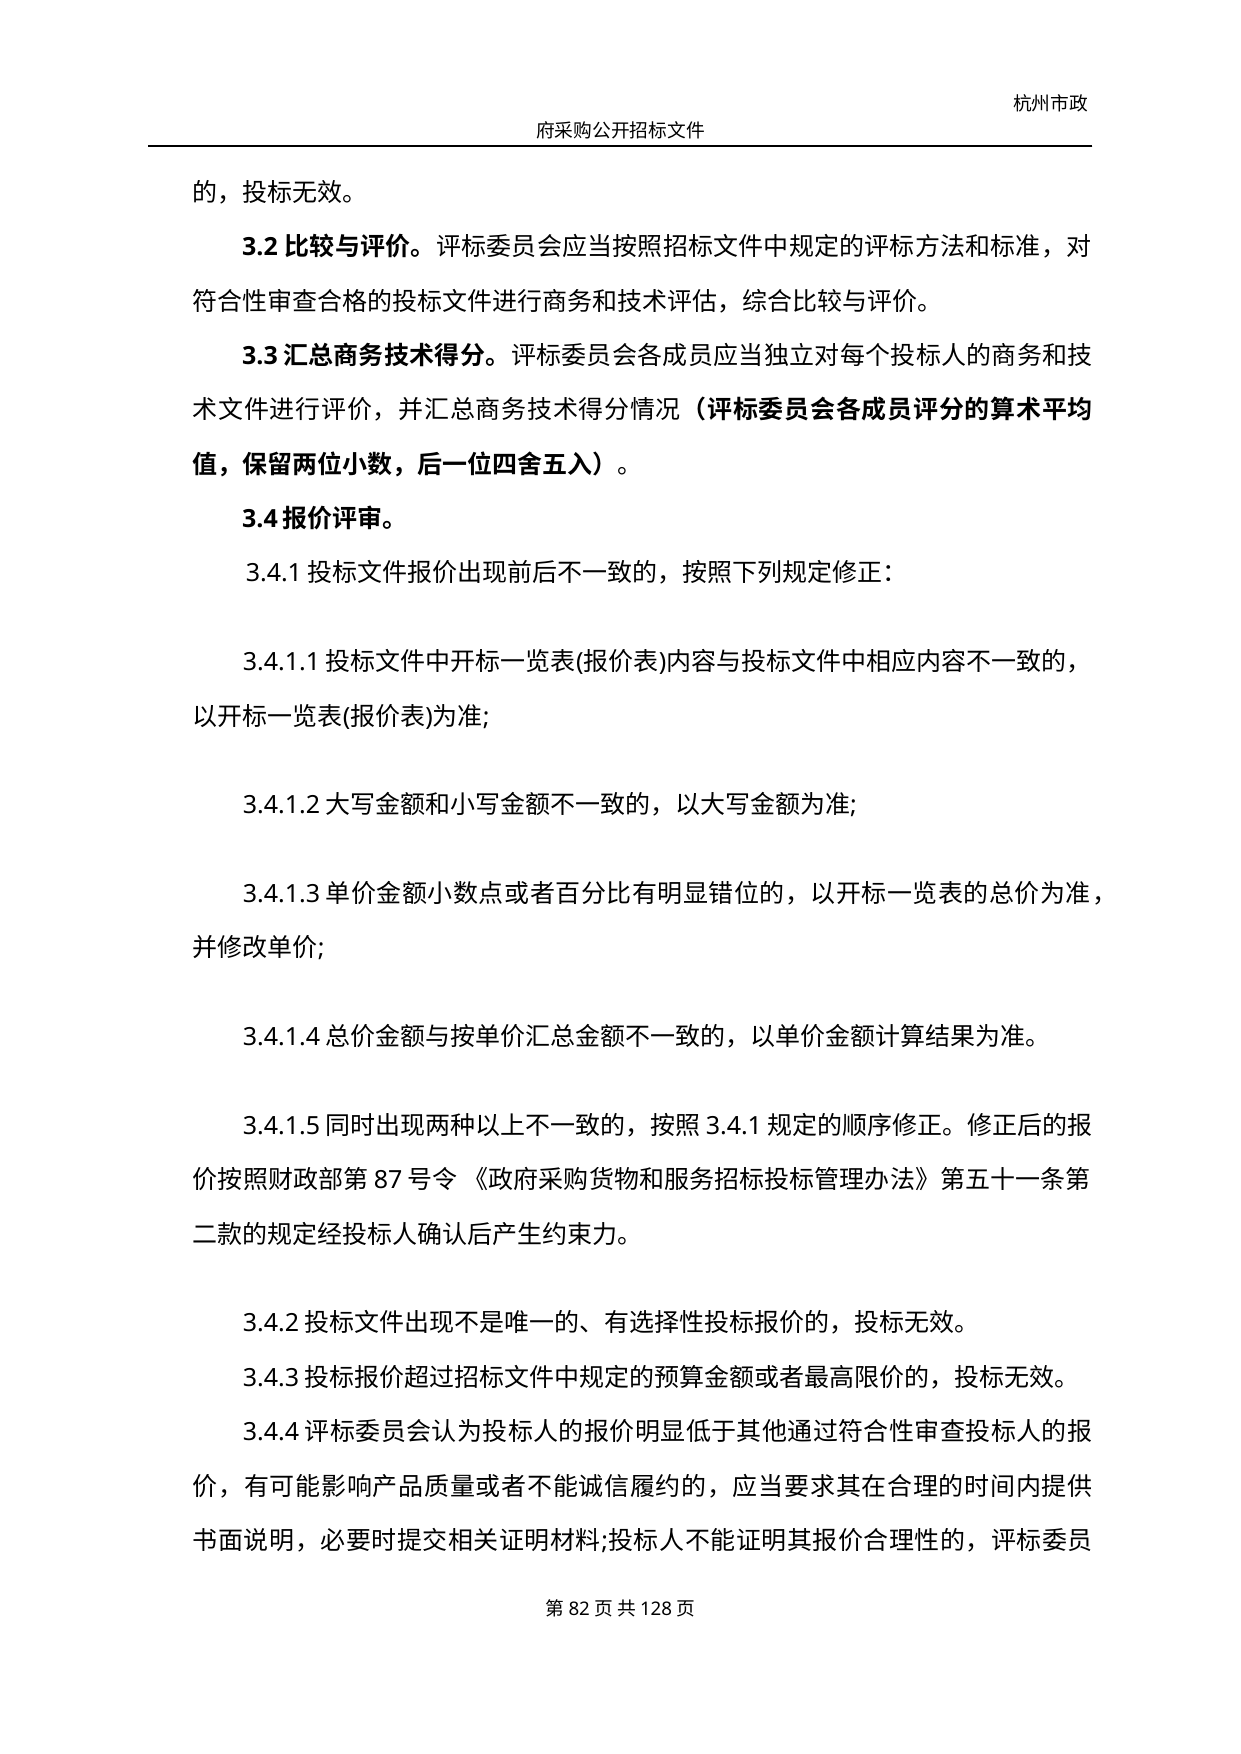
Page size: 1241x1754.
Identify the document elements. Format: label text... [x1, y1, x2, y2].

text 3.4.1投标文件报价出现前后不一致的，按照下列规定修正： [193, 553, 1092, 589]
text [193, 172, 1092, 208]
text 3.4.3投标报价超过招标文件中规定的预算金额或者最高限价的，投标无效。 [193, 1357, 1092, 1393]
text 3.4.1.3单价金额小数点或者百分比有明显错位的，以开标一览表的总价为准，并修改单价; [193, 873, 1092, 964]
text 3.4报价评审。 [193, 498, 1092, 535]
text 3.4.2投标文件出现不是唯一的、有选择性投标报价的，投标无效。 [193, 1303, 1092, 1339]
text 3.3汇总商务技术得分。评标委员会各成员应当独立对每个投标人的商务和技术文件进行评价，并汇总商务技术得分情况（评标委员会各成员评分的算术平均值，保留两位小数，后一位四舍五入）。 [193, 335, 1092, 480]
text 3.4.1.4总价金额与按单价汇总金额不一致的，以单价金额计算结果为准。 [193, 1017, 1092, 1053]
text 3.4.1.5同时出现两种以上不一致的，按照3.4.1规定的顺序修正。修正后的报价按照财政部第87号令 《政府采购货物和服务招标投标管理办法》第五十一条第二款的规定经投标人确认后产生约束力。 [193, 1105, 1092, 1250]
text 3.4.1.2大写金额和小写金额不一致的，以大写金额为准; [193, 785, 1092, 821]
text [193, 1412, 1092, 1557]
text 3.2 比较与评价。评标委员会应当按照招标文件中规定的评标方法和标准，对符合性审查合格的投标文件进行商务和技术评估，综合比较与评价。 [193, 227, 1092, 317]
text 3.4.1.1投标文件中开标一览表(报价表)内容与投标文件中相应内容不一致的，以开标一览表(报价表)为准; [193, 642, 1092, 732]
